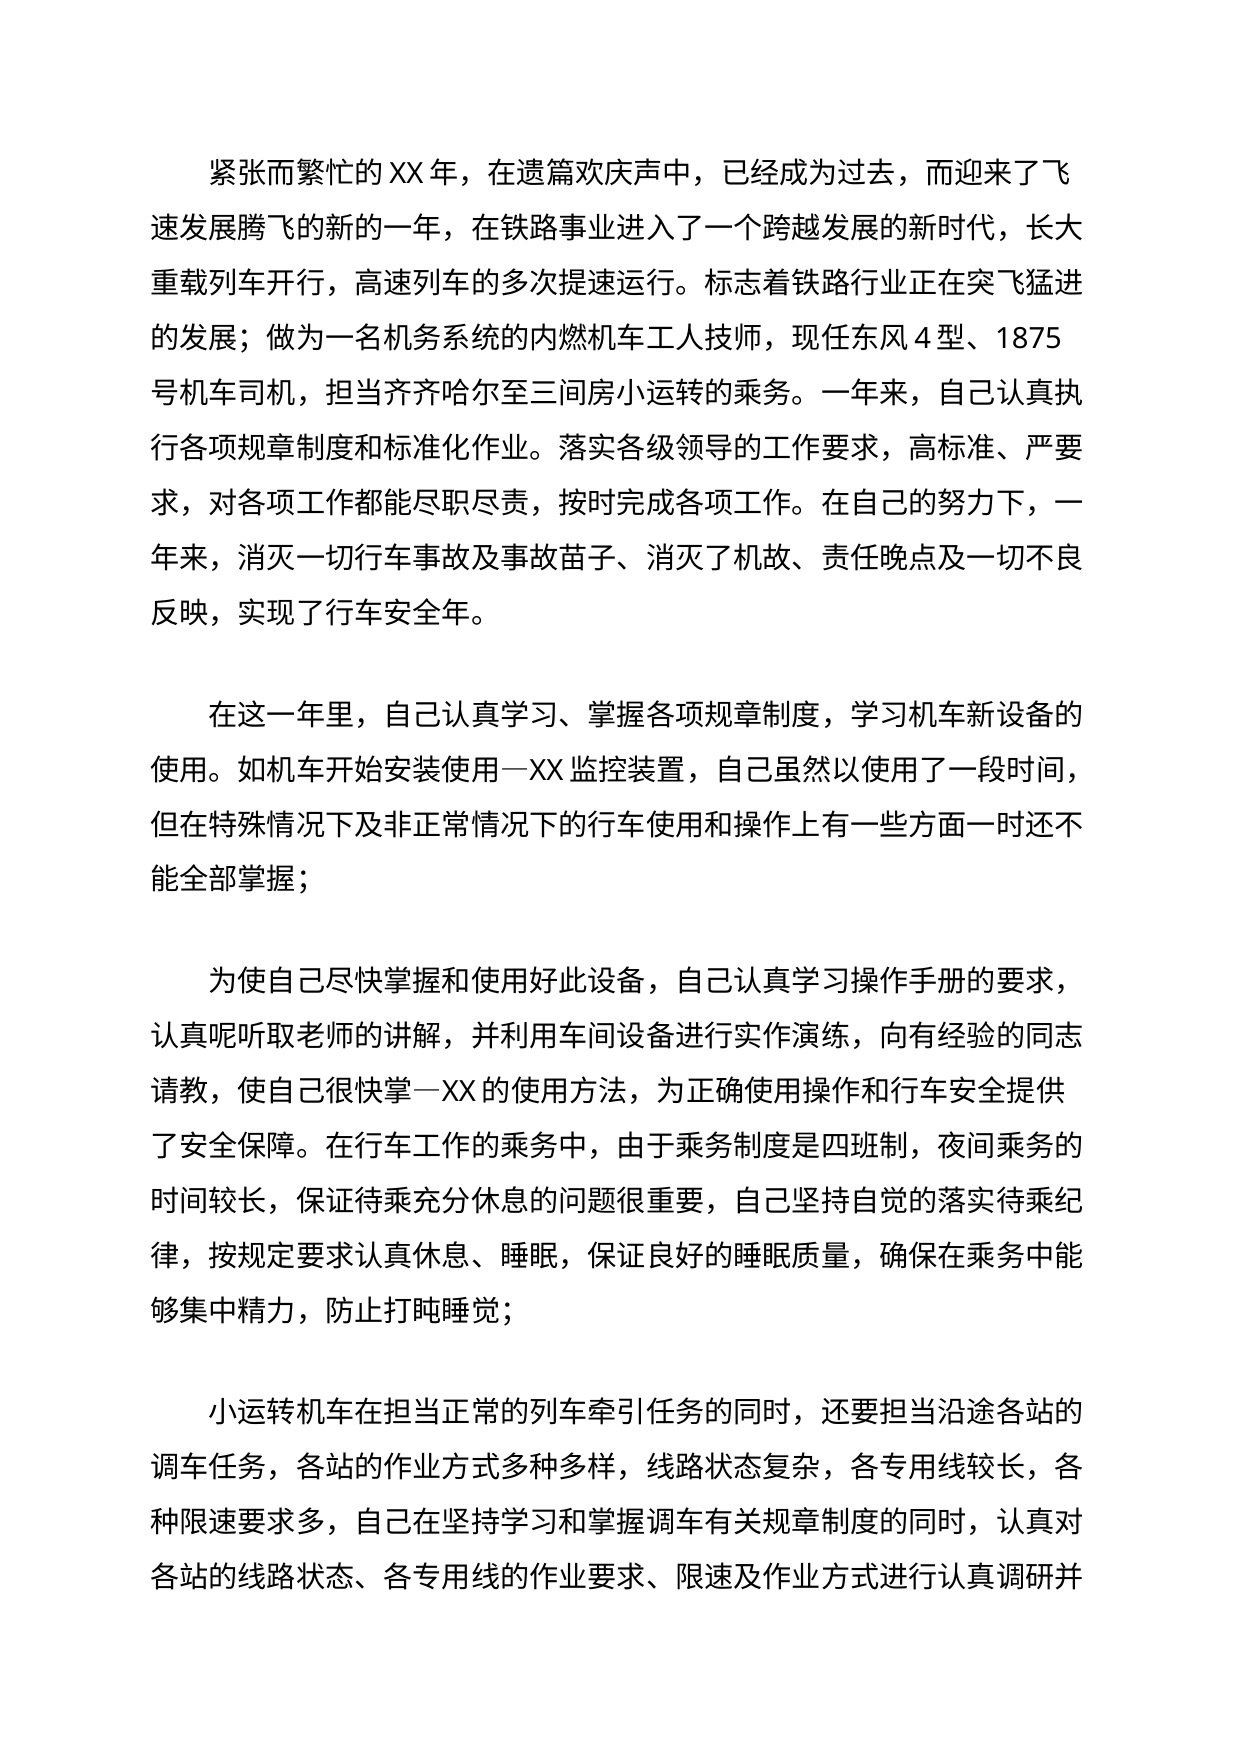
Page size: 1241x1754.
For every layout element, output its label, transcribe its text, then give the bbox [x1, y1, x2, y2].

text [150, 1389, 1090, 1596]
text 为使自己尽快掌握和使用好此设备，自己认真学习操作手册的要求，认真呢听取老师的讲解，并利用车间设备进行实作演练，向有经验的同志请教，使自己很快掌—XX的使用方法，为正确使用操作和行车安全提供了安全保障。在行车工作的乘务中，由于乘务制度是四班制，夜间乘务的时间较长，保证待乘充分休息的问题很重要，自己坚持自觉的落实待乘纪律，按规定要求认真休息、睡眠，保证良好的睡眠质量，确保在乘务中能够集中精力，防止打盹睡觉； [150, 958, 1090, 1329]
text 紧张而繁忙的XX年，在遗篇欢庆声中，已经成为过去，而迎来了飞速发展腾飞的新的一年，在铁路事业进入了一个跨越发展的新时代，长大重载列车开行，高速列车的多次提速运行。标志着铁路行业正在突飞猛进的发展；做为一名机务系统的内燃机车工人技师，现任东风4型、1875号机车司机，担当齐齐哈尔至三间房小运转的乘务。一年来，自己认真执行各项规章制度和标准化作业。落实各级领导的工作要求，高标准、严要求，对各项工作都能尽职尽责，按时完成各项工作。在自己的努力下，一年来，消灭一切行车事故及事故苗子、消灭了机故、责任晚点及一切不良反映，实现了行车安全年。 [150, 150, 1090, 632]
text 在这一年里，自己认真学习、掌握各项规章制度，学习机车新设备的使用。如机车开始安装使用—XX监控装置，自己虽然以使用了一段时间，但在特殊情况下及非正常情况下的行车使用和操作上有一些方面一时还不能全部掌握； [150, 691, 1090, 898]
